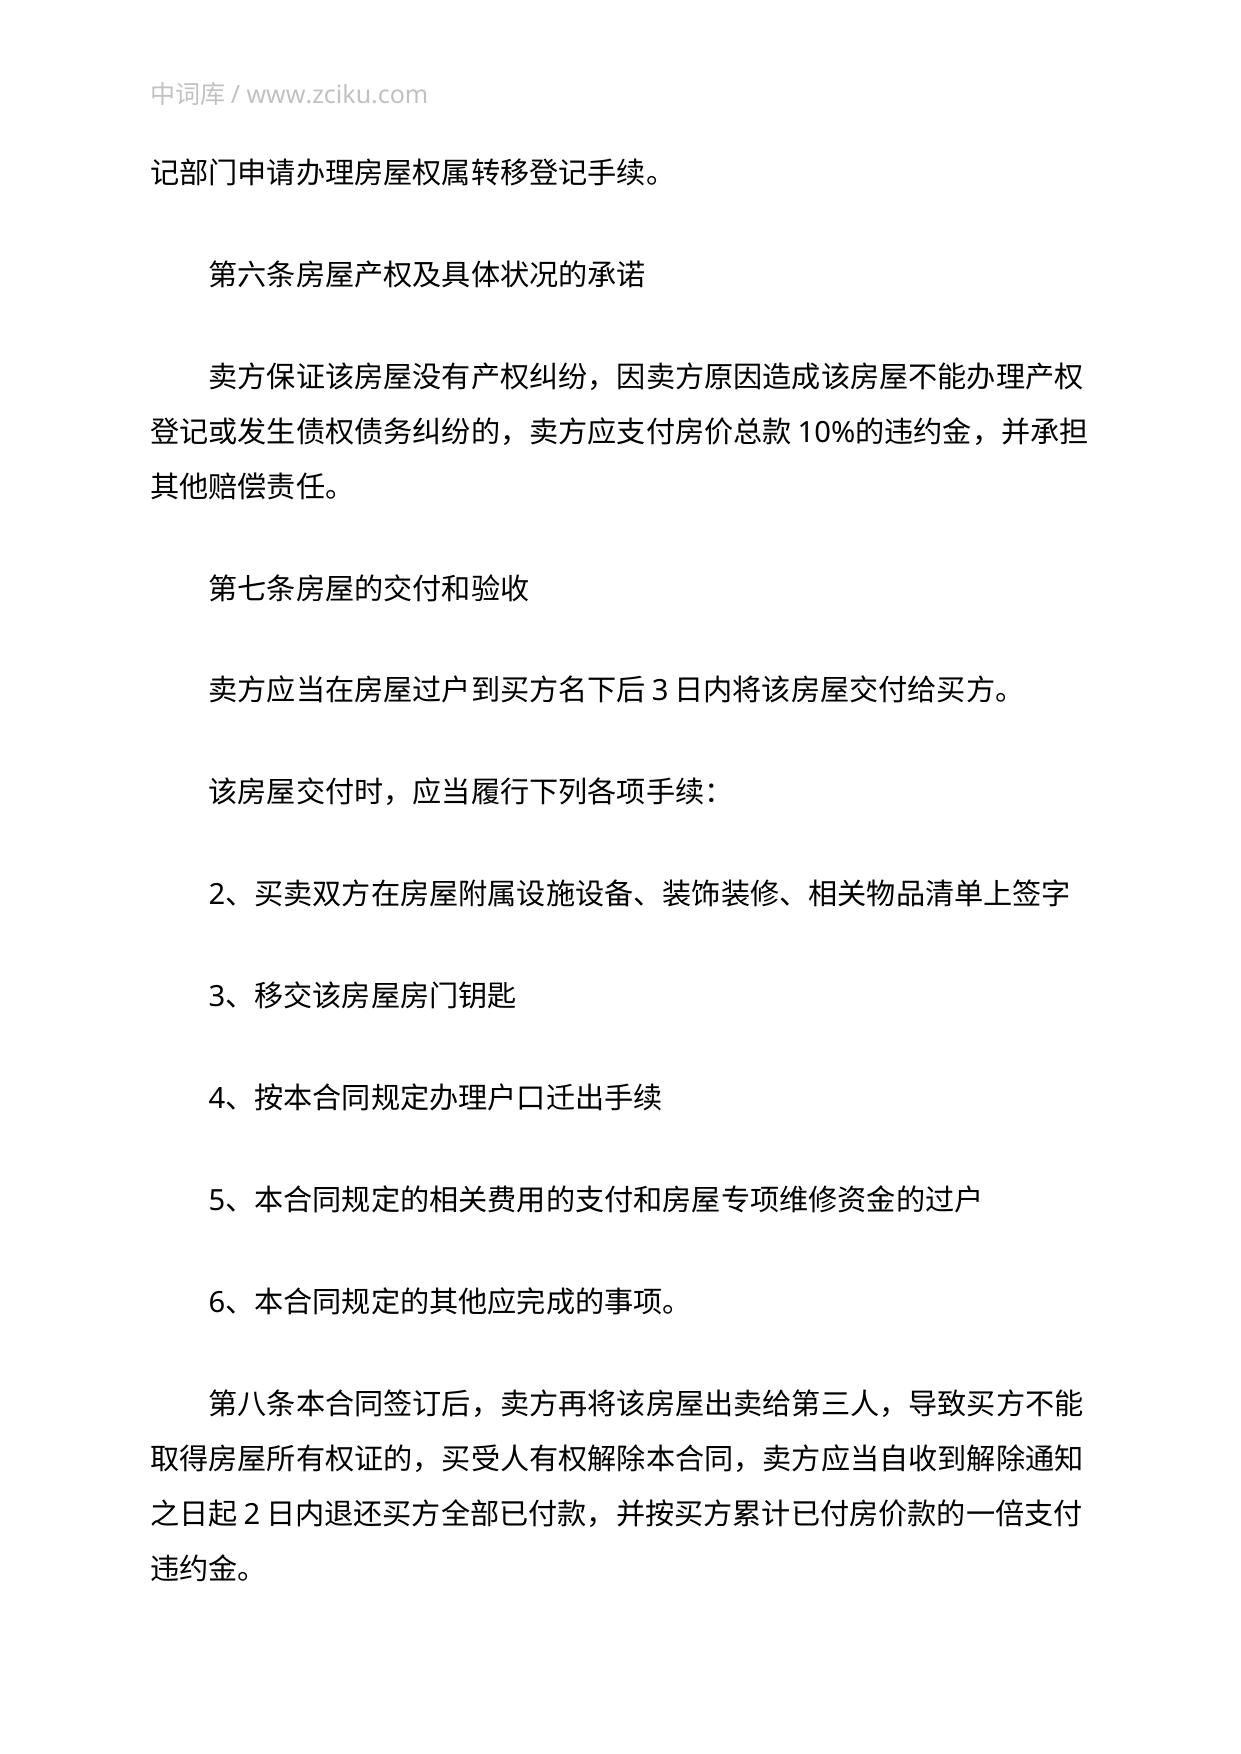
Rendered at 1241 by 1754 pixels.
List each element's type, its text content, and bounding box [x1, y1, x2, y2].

text 第八条本合同签订后，卖方再将该房屋出卖给第三人，导致买方不能取得房屋所有权证的，买受人有权解除本合同，卖方应当自收到解除通知之日起2日内退还买方全部已付款，并按买方累计已付房价款的一倍支付违约金。 [150, 1381, 1090, 1588]
text 2、买卖双方在房屋附属设施设备、装饰装修、相关物品清单上签字 [150, 871, 1090, 913]
text 5、本合同规定的相关费用的支付和房屋专项维修资金的过户 [150, 1177, 1090, 1219]
text 该房屋交付时，应当履行下列各项手续： [150, 769, 1090, 811]
text 卖方保证该房屋没有产权纠纷，因卖方原因造成该房屋不能办理产权登记或发生债权债务纠纷的，卖方应支付房价总款10%的违约金，并承担其他赔偿责任。 [150, 353, 1090, 506]
text 3、移交该房屋房门钥匙 [150, 973, 1090, 1015]
text 第六条房屋产权及具体状况的承诺 [150, 252, 1090, 294]
text 第七条房屋的交付和验收 [150, 565, 1090, 607]
text 6、本合同规定的其他应完成的事项。 [150, 1279, 1090, 1321]
text 卖方应当在房屋过户到买方名下后3日内将该房屋交付给买方。 [150, 667, 1090, 709]
text 4、按本合同规定办理户口迁出手续 [150, 1075, 1090, 1117]
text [150, 150, 1090, 192]
